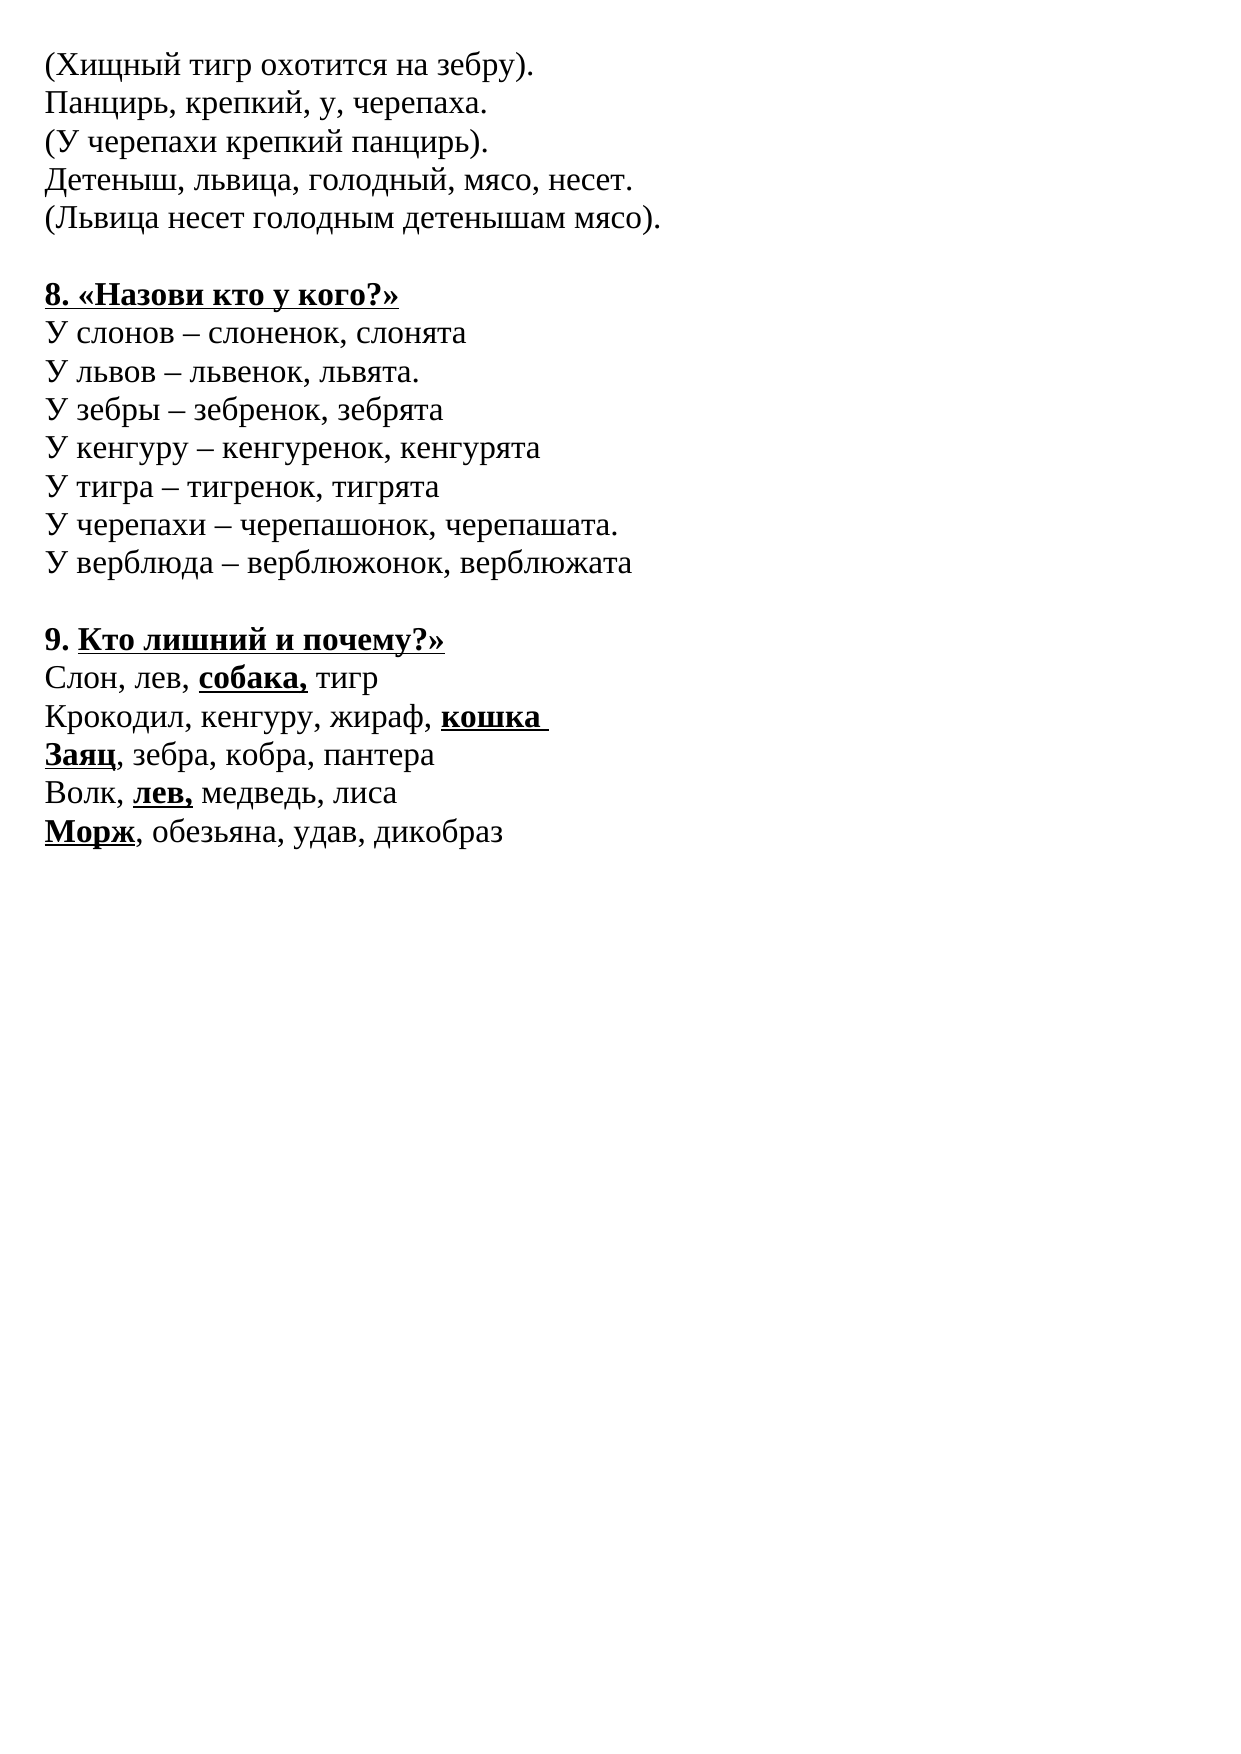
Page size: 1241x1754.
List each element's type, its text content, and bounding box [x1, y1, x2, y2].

text (Хищный тигр охотится на зебру). [44, 44, 1196, 83]
text Волк, лев, медведь, лиса [44, 773, 1196, 811]
text У кенгуру – кенгуренок, кенгурята [44, 428, 1196, 466]
text 8. «Назови кто у кого?» [44, 274, 1196, 313]
text У черепахи – черепашонок, черепашата. [44, 504, 1196, 543]
text У львов – львенок, львята. [44, 351, 1196, 389]
text У слонов – слоненок, слонята [44, 313, 1196, 351]
text У тигра – тигренок, тигрята [44, 466, 1196, 504]
text У зебры – зебренок, зебрята [44, 389, 1196, 428]
text У верблюда – верблюжонок, верблюжата [44, 543, 1196, 581]
text Детеныш, львица, голодный, мясо, несет. [44, 159, 1196, 198]
text (Львица несет голодным детенышам мясо). [44, 198, 1196, 236]
text 9. Кто лишний и почему?» [44, 619, 1196, 658]
text Заяц, зебра, кобра, пантера [44, 734, 1196, 773]
text Крокодил, кенгуру, жираф, кошка [44, 696, 1196, 734]
text Слон, лев, собака, тигр [44, 658, 1196, 696]
text Панцирь, крепкий, у, черепаха. [44, 83, 1196, 121]
text Морж, обезьяна, удав, дикобраз [44, 811, 1196, 849]
text (У черепахи крепкий панцирь). [44, 121, 1196, 159]
